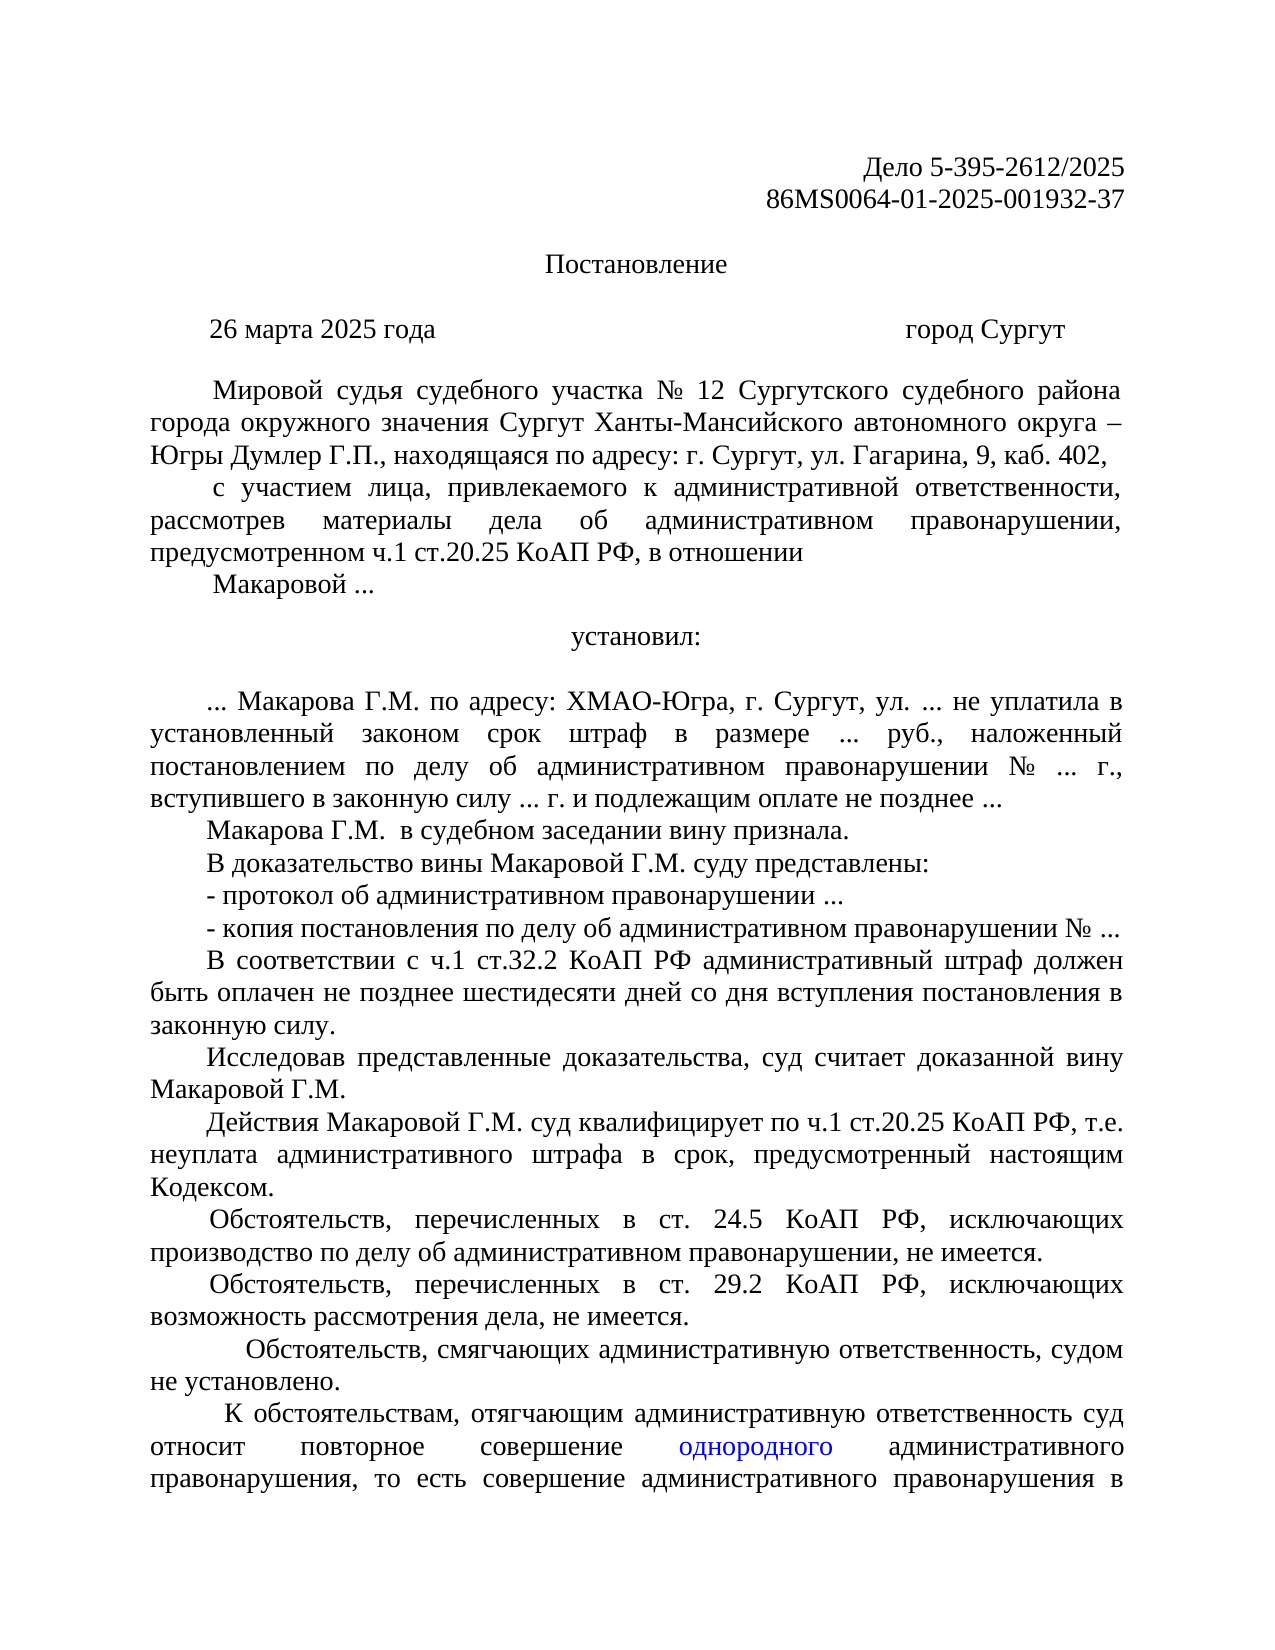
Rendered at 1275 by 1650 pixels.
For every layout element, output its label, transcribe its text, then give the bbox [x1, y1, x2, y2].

text В соответствии с ч.1 ст.32.2 КоАП РФ административный штраф должен быть оплачен не позднее шестидесяти дней со дня вступления постановления в законную силу. [150, 943, 1125, 1040]
text - протокол об административном правонарушении ... [150, 878, 1125, 911]
text ... Макарова Г.М. по адресу: ХМАО-Югра, г. Сургут, ул. ... не уплатила в установленный законом срок штраф в размере ... руб., наложенный постановлением по делу об административном правонарушении № ... г., вступившего в законную силу ... г. и подлежащим оплате не позднее ... [150, 684, 1123, 813]
text 26 марта 2025 года город Сургут [150, 312, 1122, 344]
text Макаровой ... [150, 567, 1125, 600]
text Исследовав представленные доказательства, суд считает доказанной вину Макаровой Г.М. [150, 1040, 1125, 1105]
text В доказательство вины Макаровой Г.М. суду представлены: [150, 846, 1125, 878]
text Дело 5-395-2612/2025 [150, 150, 1125, 182]
text Мировой судья судебного участка № 12 Сургутского судебного района города окружного значения Сургут Ханты-Мансийского автономного округа – Югры Думлер Г.П., находящаяся по адресу: г. Сургут, ул. Гагарина, 9, каб. 402, [150, 373, 1122, 470]
text Обстоятельств, перечисленных в ст. 29.2 КоАП РФ, исключающих возможность рассмотрения дела, не имеется. [150, 1267, 1125, 1332]
text Обстоятельств, перечисленных в ст. 24.5 КоАП РФ, исключающих производство по делу об административном правонарушении, не имеется. [150, 1202, 1125, 1267]
text Обстоятельств, смягчающих административную ответственность, судом не установлено. [150, 1332, 1125, 1397]
text Макарова Г.М. в судебном заседании вину признала. [150, 813, 1125, 846]
text Действия Макаровой Г.М. суд квалифицирует по ч.1 ст.20.25 КоАП РФ, т.е. неуплата административного штрафа в срок, предусмотренный настоящим Кодексом. [150, 1105, 1125, 1202]
text 86MS0064-01-2025-001932-37 [150, 182, 1125, 215]
text Постановление [150, 247, 1122, 279]
text - копия постановления по делу об административном правонарушении № ... [150, 911, 1123, 943]
text установил: [150, 619, 1122, 651]
text с участием лица, привлекаемого к административной ответственности, рассмотрев материалы дела об административном правонарушении, предусмотренном ч.1 ст.20.25 КоАП РФ, в отношении [150, 470, 1122, 567]
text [150, 1397, 1125, 1494]
